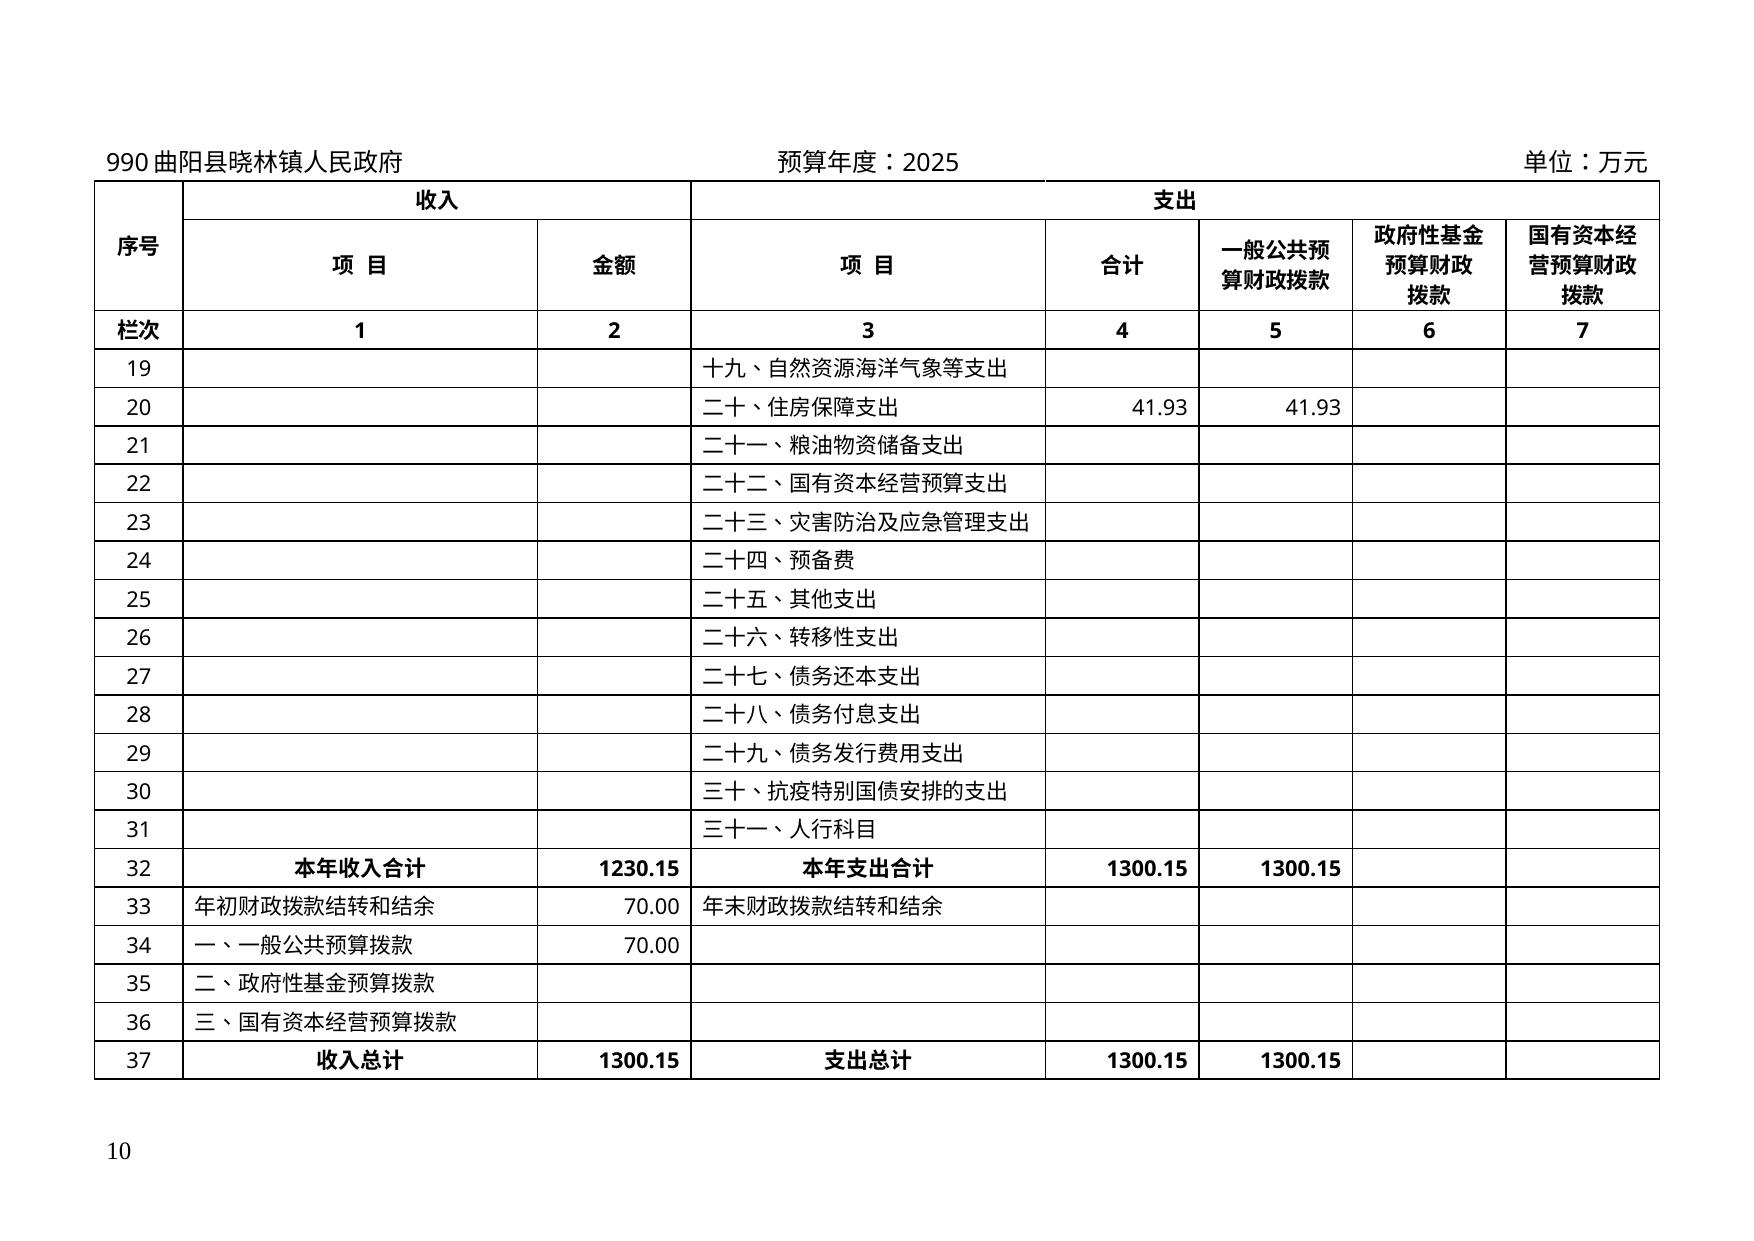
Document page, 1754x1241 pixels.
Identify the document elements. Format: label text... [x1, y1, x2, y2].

table_cell 31 [95, 811, 182, 848]
table_cell [1046, 1003, 1198, 1040]
table_cell [538, 965, 690, 1001]
table_cell [1507, 734, 1659, 771]
table_cell [1200, 619, 1352, 656]
table_cell 一、一般公共预算拨款 [184, 926, 537, 963]
table_cell 三、国有资本经营预算拨款 [184, 1003, 537, 1040]
table_cell [184, 427, 537, 463]
table_cell 年末财政拨款结转和结余 [692, 888, 1045, 924]
table_cell [538, 350, 690, 386]
table_cell [184, 388, 537, 425]
table_cell 29 [95, 734, 182, 771]
table_cell 二十四、预备费 [692, 542, 1045, 579]
table_cell 二十三、灾害防治及应急管理支出 [692, 503, 1045, 540]
table_cell 二十二、国有资本经营预算支出 [692, 465, 1045, 502]
table_cell [1353, 657, 1505, 694]
table_cell [1507, 388, 1659, 425]
table_cell [1353, 734, 1505, 771]
table_cell 项 目 [692, 220, 1045, 309]
table_cell 收入 [184, 182, 690, 219]
table_cell [538, 388, 690, 425]
table_cell [1046, 350, 1198, 386]
table_cell 国有资本经营预算财政拨款 [1507, 220, 1659, 309]
table_cell 政府性基金预算财政 拨款 [1353, 220, 1505, 309]
table_cell 21 [95, 427, 182, 463]
table_cell [1046, 542, 1198, 579]
table_cell 35 [95, 965, 182, 1001]
table_cell [1507, 619, 1659, 656]
table_cell 二十五、其他支出 [692, 580, 1045, 617]
table_cell 28 [95, 696, 182, 732]
table_cell [1353, 965, 1505, 1001]
table_cell [1046, 888, 1198, 924]
table_cell [538, 1003, 690, 1040]
table_cell [1507, 772, 1659, 809]
table_cell [538, 811, 690, 848]
table_cell 栏次 [95, 311, 182, 348]
table_cell 20 [95, 388, 182, 425]
table_cell 41.93 [1046, 388, 1198, 425]
table_cell [1507, 427, 1659, 463]
table_cell 支出总计 [692, 1042, 1045, 1078]
table_cell [1046, 965, 1198, 1001]
table_cell 26 [95, 619, 182, 656]
table_cell [1507, 542, 1659, 579]
table_cell 1300.15 [1046, 1042, 1198, 1078]
table_cell [1200, 503, 1352, 540]
table_cell [1046, 619, 1198, 656]
table_cell [1200, 427, 1352, 463]
table_cell 70.00 [538, 888, 690, 924]
table_cell [1046, 926, 1198, 963]
table_cell [538, 465, 690, 502]
table_cell [1046, 427, 1198, 463]
table_cell [1200, 580, 1352, 617]
table_cell 1300.15 [1200, 849, 1352, 886]
table_cell 5 [1200, 311, 1352, 348]
table_cell 2 [538, 311, 690, 348]
table_cell [184, 619, 537, 656]
table_cell 收入总计 [184, 1042, 537, 1078]
table_cell 支出 [692, 182, 1659, 219]
table_cell 6 [1353, 311, 1505, 348]
table_cell [1353, 1003, 1505, 1040]
table_cell [184, 542, 537, 579]
table_cell 41.93 [1200, 388, 1352, 425]
table_cell 本年支出合计 [692, 849, 1045, 886]
table_cell [1507, 696, 1659, 732]
table_cell [1046, 811, 1198, 848]
table_cell [1353, 696, 1505, 732]
table_cell [1507, 580, 1659, 617]
table_cell 合计 [1046, 220, 1198, 309]
table_cell [184, 772, 537, 809]
table_cell 十九、自然资源海洋气象等支出 [692, 350, 1045, 386]
table_cell [184, 465, 537, 502]
table_cell [1200, 1003, 1352, 1040]
table_cell 33 [95, 888, 182, 924]
table_header 预算年度：2025 [692, 143, 1045, 180]
table_cell [692, 926, 1045, 963]
table_cell [1046, 580, 1198, 617]
table_cell 二十九、债务发行费用支出 [692, 734, 1045, 771]
table_cell [1200, 657, 1352, 694]
table_cell [1200, 542, 1352, 579]
table_cell [184, 696, 537, 732]
table_cell 24 [95, 542, 182, 579]
table_cell 三十一、人行科目 [692, 811, 1045, 848]
table_cell 1300.15 [1200, 1042, 1352, 1078]
table_cell [1353, 388, 1505, 425]
table_cell 一般公共预算财政拨款 [1200, 220, 1352, 309]
table_cell [1353, 811, 1505, 848]
table_cell [1507, 657, 1659, 694]
table_cell 32 [95, 849, 182, 886]
table_cell 22 [95, 465, 182, 502]
table_cell [1353, 503, 1505, 540]
table_cell 1300.15 [538, 1042, 690, 1078]
table_cell [538, 657, 690, 694]
table_cell 34 [95, 926, 182, 963]
table_cell 36 [95, 1003, 182, 1040]
table_cell [184, 503, 537, 540]
table_cell [538, 619, 690, 656]
table_cell [1046, 657, 1198, 694]
table_cell [184, 350, 537, 386]
table_cell 25 [95, 580, 182, 617]
table_cell [1200, 888, 1352, 924]
table_cell [1353, 619, 1505, 656]
table_cell [538, 542, 690, 579]
table_cell [1507, 888, 1659, 924]
table_cell [1507, 965, 1659, 1001]
table_cell [1353, 465, 1505, 502]
table_cell [1200, 965, 1352, 1001]
table_cell 30 [95, 772, 182, 809]
table_cell [1200, 696, 1352, 732]
table_cell [692, 965, 1045, 1001]
table_cell [1353, 926, 1505, 963]
table_cell [1507, 811, 1659, 848]
table_cell [1046, 734, 1198, 771]
table_cell [538, 696, 690, 732]
table_cell 二十一、粮油物资储备支出 [692, 427, 1045, 463]
table_cell [1507, 1042, 1659, 1078]
table_header 单位：万元 [1046, 143, 1659, 180]
table_cell [1353, 427, 1505, 463]
table_cell [1507, 350, 1659, 386]
table_cell [1507, 849, 1659, 886]
table_cell [1353, 772, 1505, 809]
table_cell [1353, 542, 1505, 579]
table_cell 1 [184, 311, 537, 348]
table_cell 4 [1046, 311, 1198, 348]
table_cell [1046, 503, 1198, 540]
table_cell [1046, 696, 1198, 732]
table_cell [1353, 580, 1505, 617]
table_cell 1300.15 [1046, 849, 1198, 886]
table_cell 本年收入合计 [184, 849, 537, 886]
table_cell [1200, 734, 1352, 771]
table_cell [1200, 772, 1352, 809]
table_cell [692, 1003, 1045, 1040]
table_cell 23 [95, 503, 182, 540]
table_cell [1046, 772, 1198, 809]
table_cell [1507, 1003, 1659, 1040]
table_cell 27 [95, 657, 182, 694]
table_cell [1353, 1042, 1505, 1078]
table_cell 年初财政拨款结转和结余 [184, 888, 537, 924]
table_cell 37 [95, 1042, 182, 1078]
table_cell 二十六、转移性支出 [692, 619, 1045, 656]
table_cell [184, 734, 537, 771]
table_cell [184, 811, 537, 848]
table_cell [538, 772, 690, 809]
table_cell 序号 [95, 182, 182, 309]
table_cell [1200, 465, 1352, 502]
table_cell 19 [95, 350, 182, 386]
table_cell [538, 734, 690, 771]
table_cell 3 [692, 311, 1045, 348]
table_cell [1507, 503, 1659, 540]
table_cell 1230.15 [538, 849, 690, 886]
table_cell 项 目 [184, 220, 537, 309]
table_cell [1200, 350, 1352, 386]
table_cell [184, 580, 537, 617]
table_cell [1046, 465, 1198, 502]
table_cell 二、政府性基金预算拨款 [184, 965, 537, 1001]
table_cell 二十八、债务付息支出 [692, 696, 1045, 732]
table_cell [1353, 350, 1505, 386]
table_header 990曲阳县晓林镇人民政府 [95, 143, 690, 180]
table_cell [1507, 926, 1659, 963]
table_cell [538, 580, 690, 617]
table_cell [538, 427, 690, 463]
table_cell 二十、住房保障支出 [692, 388, 1045, 425]
table_cell 二十七、债务还本支出 [692, 657, 1045, 694]
table_cell [1353, 888, 1505, 924]
table_cell 7 [1507, 311, 1659, 348]
table_cell 70.00 [538, 926, 690, 963]
table_cell [1507, 465, 1659, 502]
table_cell 三十、抗疫特别国债安排的支出 [692, 772, 1045, 809]
table_cell 金额 [538, 220, 690, 309]
table_cell [538, 503, 690, 540]
table_cell [1353, 849, 1505, 886]
table_cell [1200, 926, 1352, 963]
table_cell [184, 657, 537, 694]
table_cell [1200, 811, 1352, 848]
